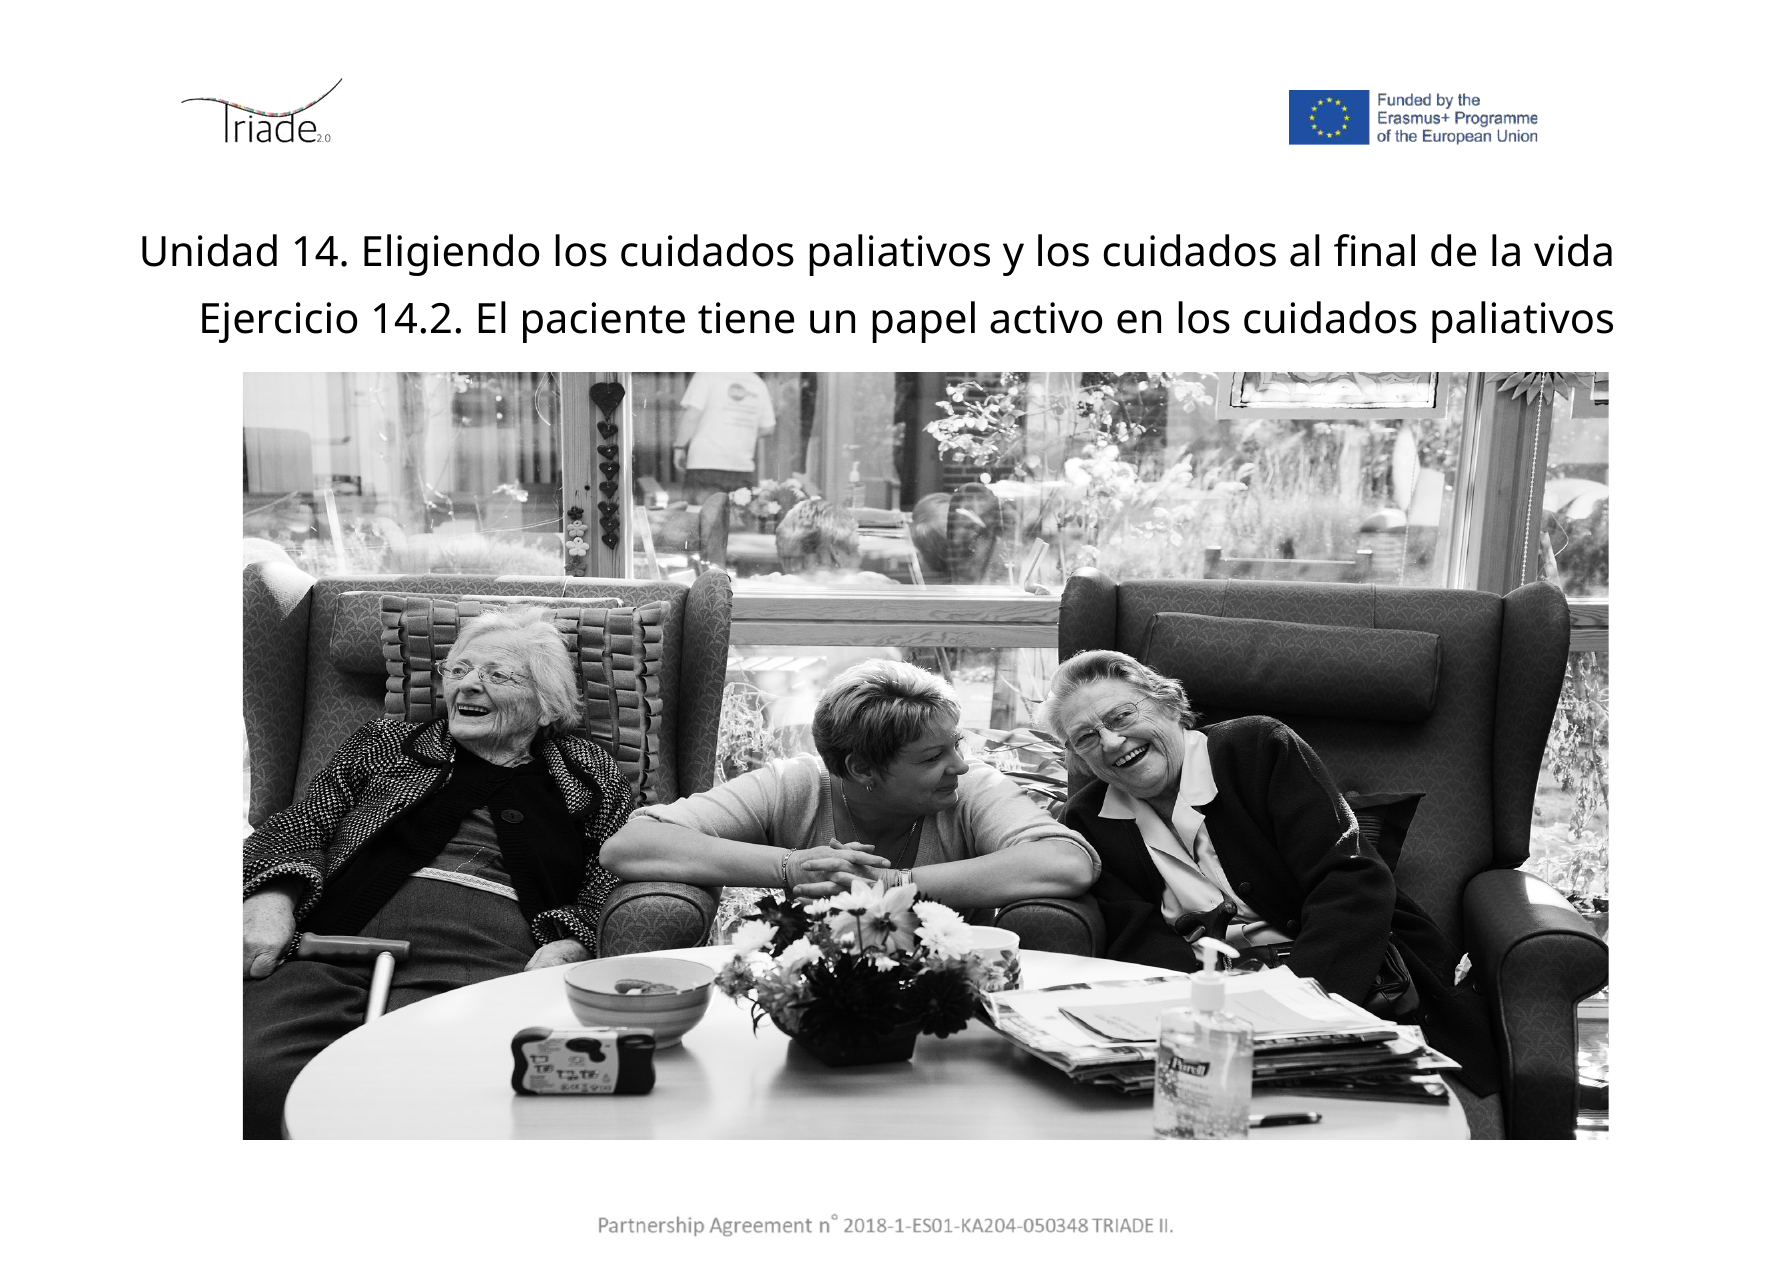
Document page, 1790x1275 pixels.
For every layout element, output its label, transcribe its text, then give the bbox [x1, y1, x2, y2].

picture [181, 78, 343, 143]
text Ejercicio 14.2. El paciente tiene un papel activo en los cuidados paliativos [125, 289, 1616, 346]
picture [242, 372, 1609, 1140]
picture [1289, 90, 1538, 145]
picture [583, 1173, 1188, 1259]
text Unidad 14. Eligiendo los cuidados paliativos y los cuidados al final de la vida [125, 222, 1616, 279]
